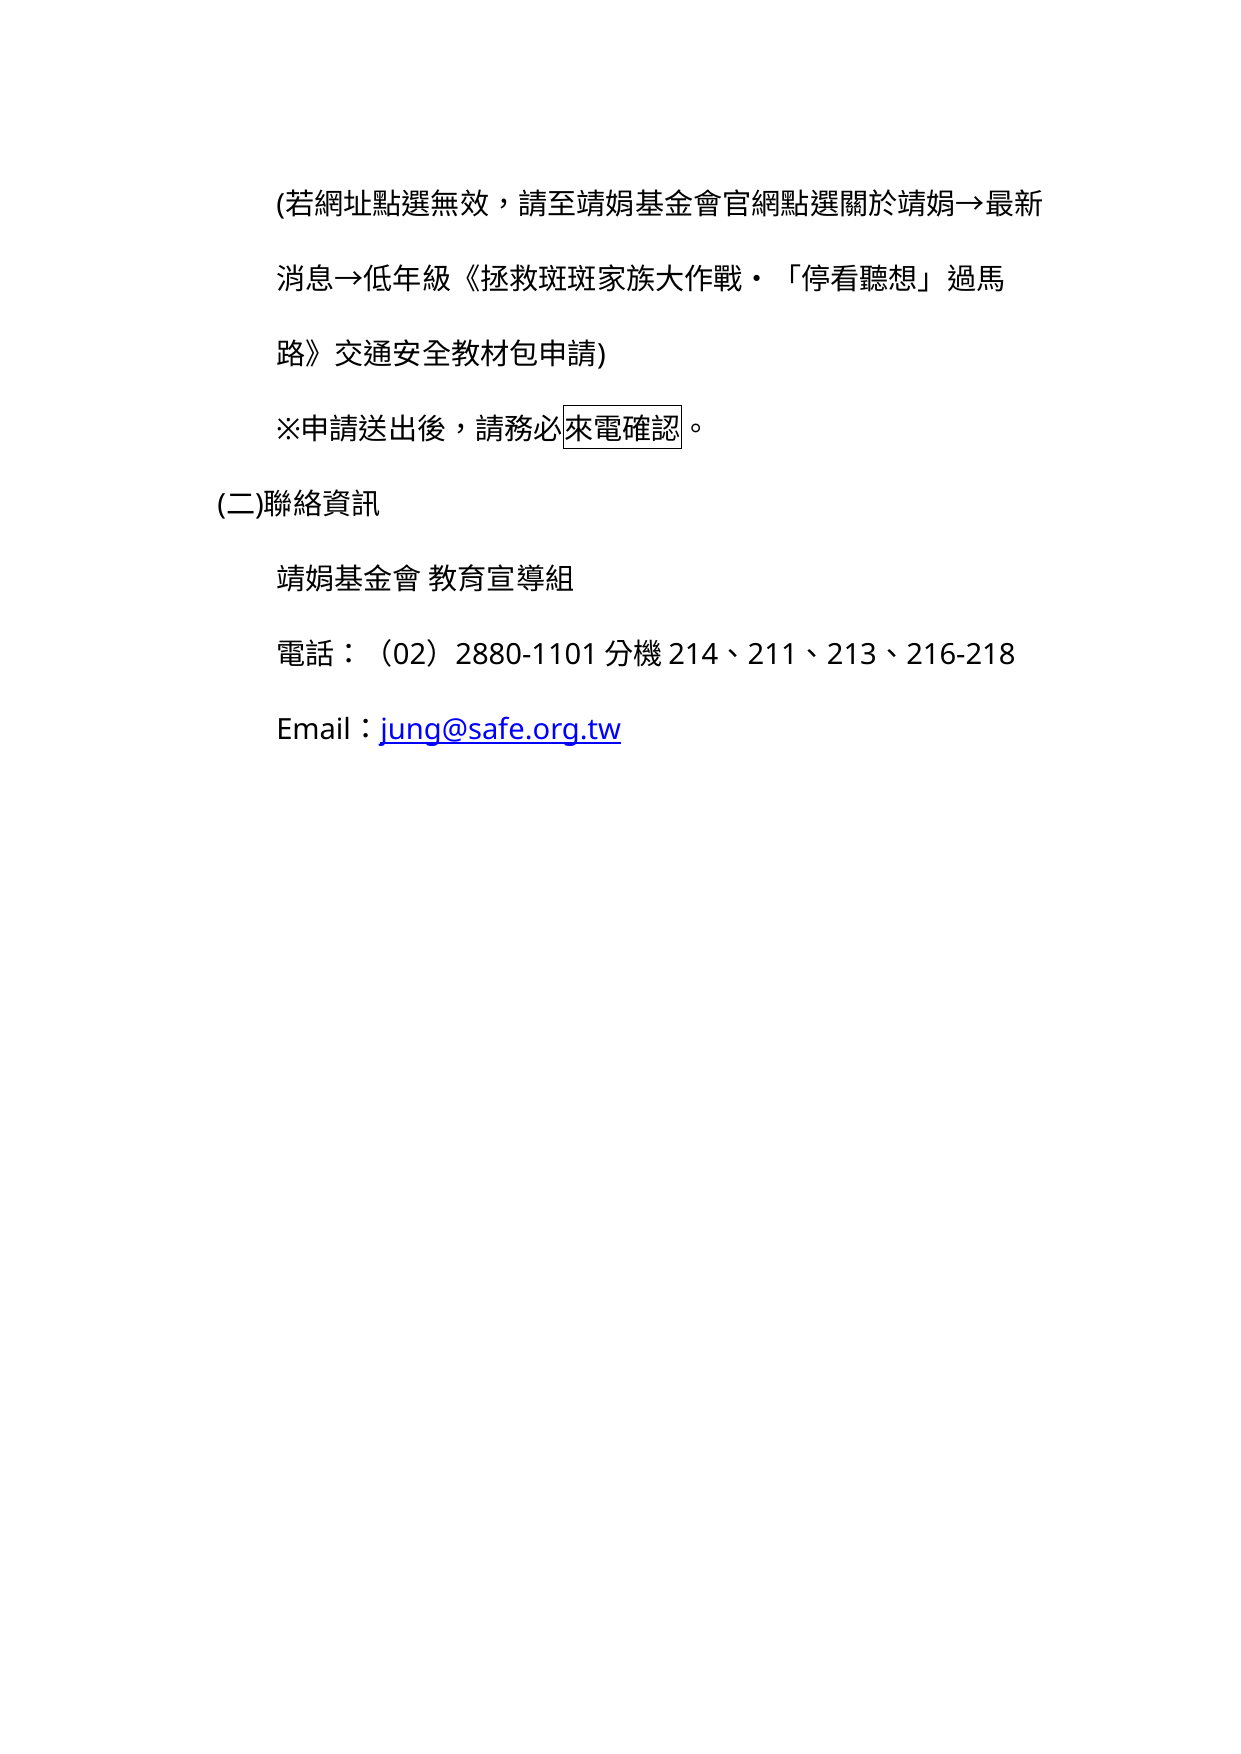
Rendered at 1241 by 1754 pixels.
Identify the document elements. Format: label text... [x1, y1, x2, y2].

text ※申請送出後，請務必來電確認。 [276, 389, 1053, 464]
text (二)聯絡資訊 [217, 464, 1053, 539]
text 靖娟基金會 教育宣導組 [276, 539, 1053, 614]
text (若網址點選無效，請至靖娟基金會官網點選關於靖娟→最新消息→低年級《拯救斑斑家族大作戰‧「停看聽想」過馬路》交通安全教材包申請) [276, 164, 1053, 389]
text 電話：（02）2880-1101分機214、211、213、216-218 Email：jung@safe.org.tw [276, 614, 1053, 764]
